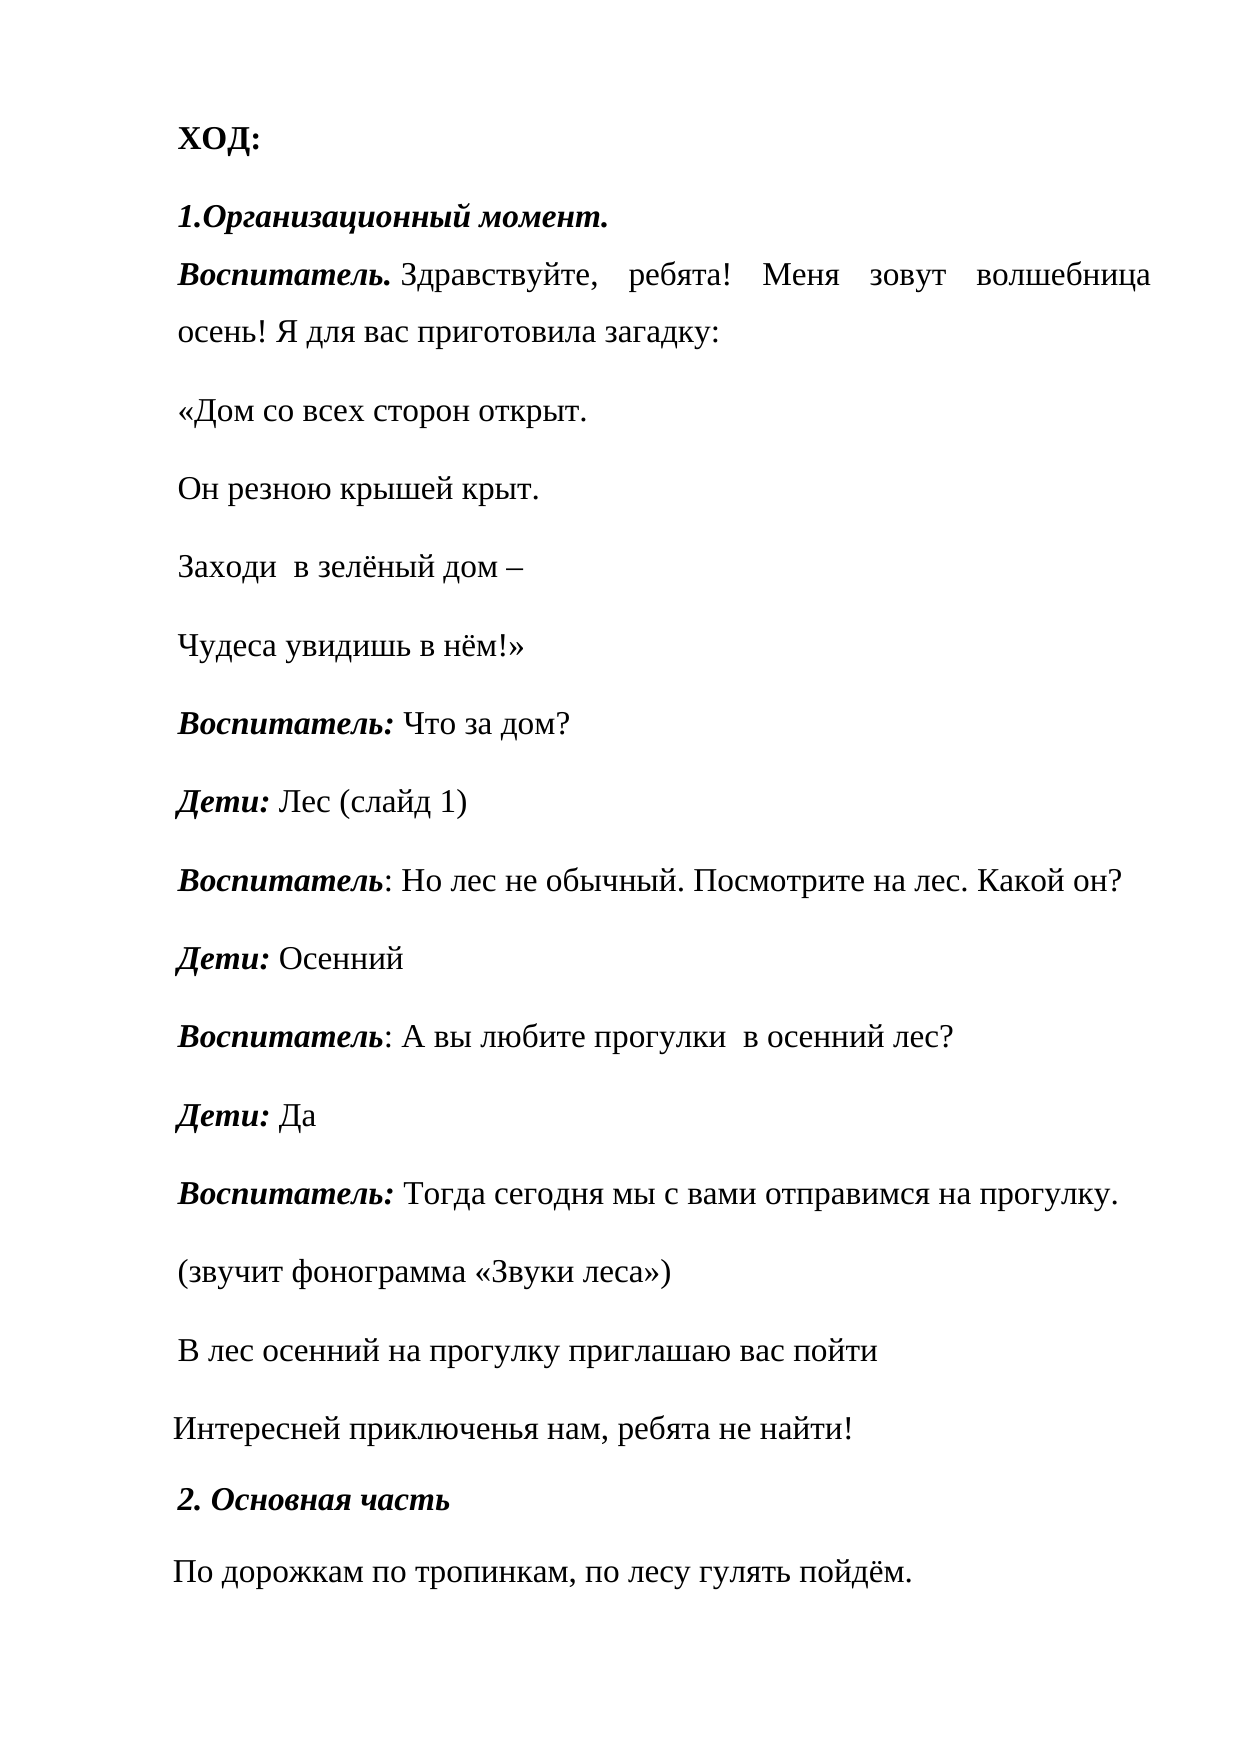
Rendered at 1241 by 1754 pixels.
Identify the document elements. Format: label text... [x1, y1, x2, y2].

text 2. Основная часть [177, 1480, 1152, 1518]
text В лес осенний на прогулку приглашаю вас пойти [177, 1330, 1152, 1368]
text ХОД: [177, 118, 1152, 156]
text Дети: Лес (слайд 1) [177, 781, 1152, 820]
text Воспитатель: Что за дом? [177, 703, 1152, 741]
text По дорожкам по тропинкам, по лесу гулять пойдём. [148, 1551, 1152, 1589]
text Заходи в зелёный дом – [177, 546, 1152, 585]
text Воспитатель: Тогда сегодня мы с вами отправимся на прогулку. [177, 1173, 1152, 1211]
text Интересней приключенья нам, ребята не найти! [148, 1408, 1152, 1446]
text (звучит фонограмма «Звуки леса») [177, 1251, 1152, 1290]
text Воспитатель: А вы любите прогулки в осенний лес? [177, 1016, 1152, 1055]
text Воспитатель: Но лес не обычный. Посмотрите на лес. Какой он? [177, 860, 1152, 898]
text Чудеса увидишь в нём!» [177, 625, 1152, 663]
text Дети: Да [177, 1095, 1152, 1133]
text Дети: Осенний [177, 938, 1152, 976]
text Воспитатель. Здравствуйте, ребята! Меня зовут волшебница осень! Я для вас приготовила загадку: [177, 254, 1152, 350]
text Он резною крышей крыт. [177, 468, 1152, 506]
text 1.Организационный момент. [177, 196, 1152, 235]
text «Дом со всех сторон открыт. [177, 390, 1152, 428]
